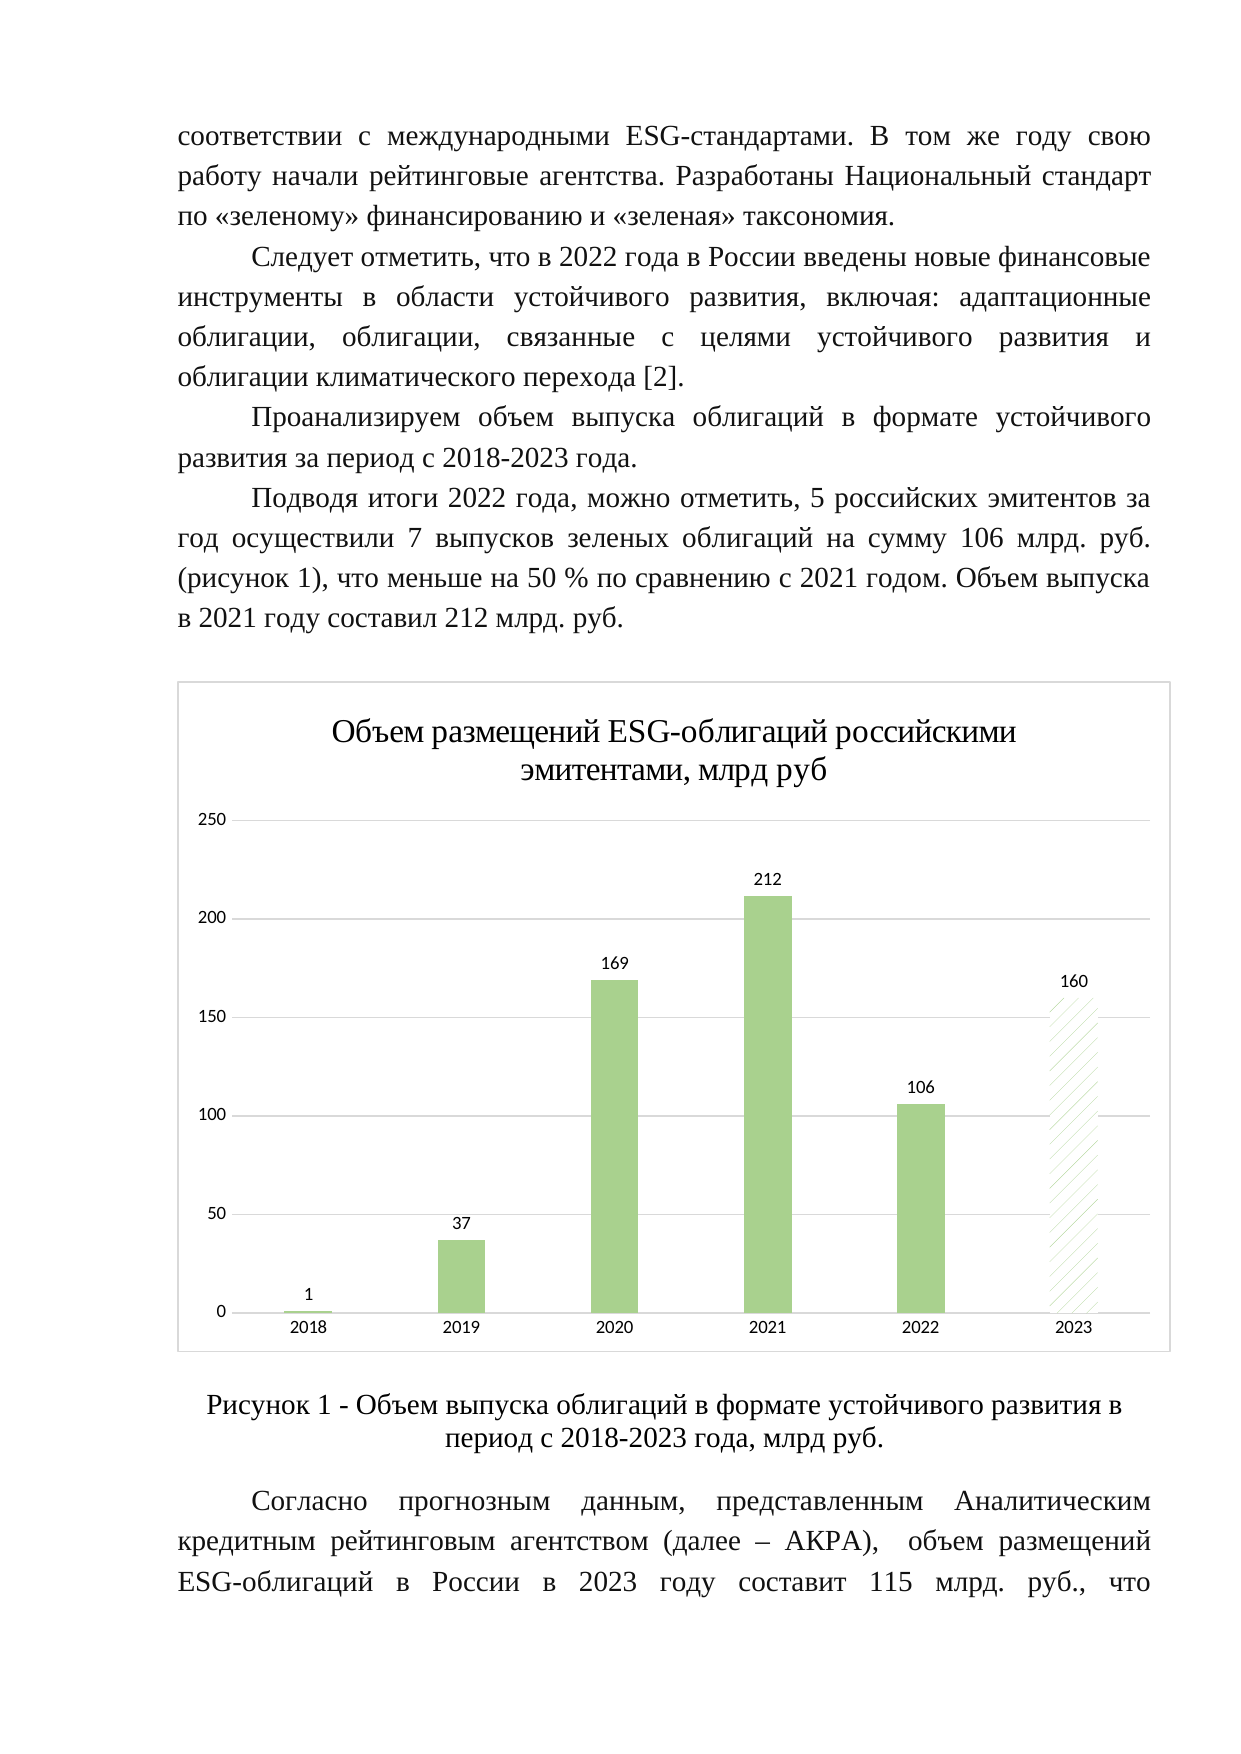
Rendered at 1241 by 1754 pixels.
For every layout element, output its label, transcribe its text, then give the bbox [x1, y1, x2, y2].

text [177, 1483, 1152, 1597]
text Проанализируем объем выпуска облигаций в формате устойчивого развития за период с 2018-2023 года. [177, 399, 1152, 473]
text Подводя итоги 2022 года, можно отметить, 5 российских эмитентов за год осуществили 7 выпусков зеленых облигаций на сумму 106 млрд. руб. (рисунок 1), что меньше на 50 % по сравнению с 2021 годом. Объем выпуска в 2021 году составил 212 млрд. руб. [177, 480, 1152, 634]
text Рисунок 1 - Объем выпуска облигаций в формате устойчивого развития в период с 2018-2023 года, млрд руб. [177, 1387, 1152, 1454]
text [177, 118, 1152, 232]
text Следует отметить, что в 2022 года в России введены новые финансовые инструменты в области устойчивого развития, включая: адаптационные облигации, облигации, связанные с целями устойчивого развития и облигации климатического перехода [2]. [177, 239, 1152, 393]
